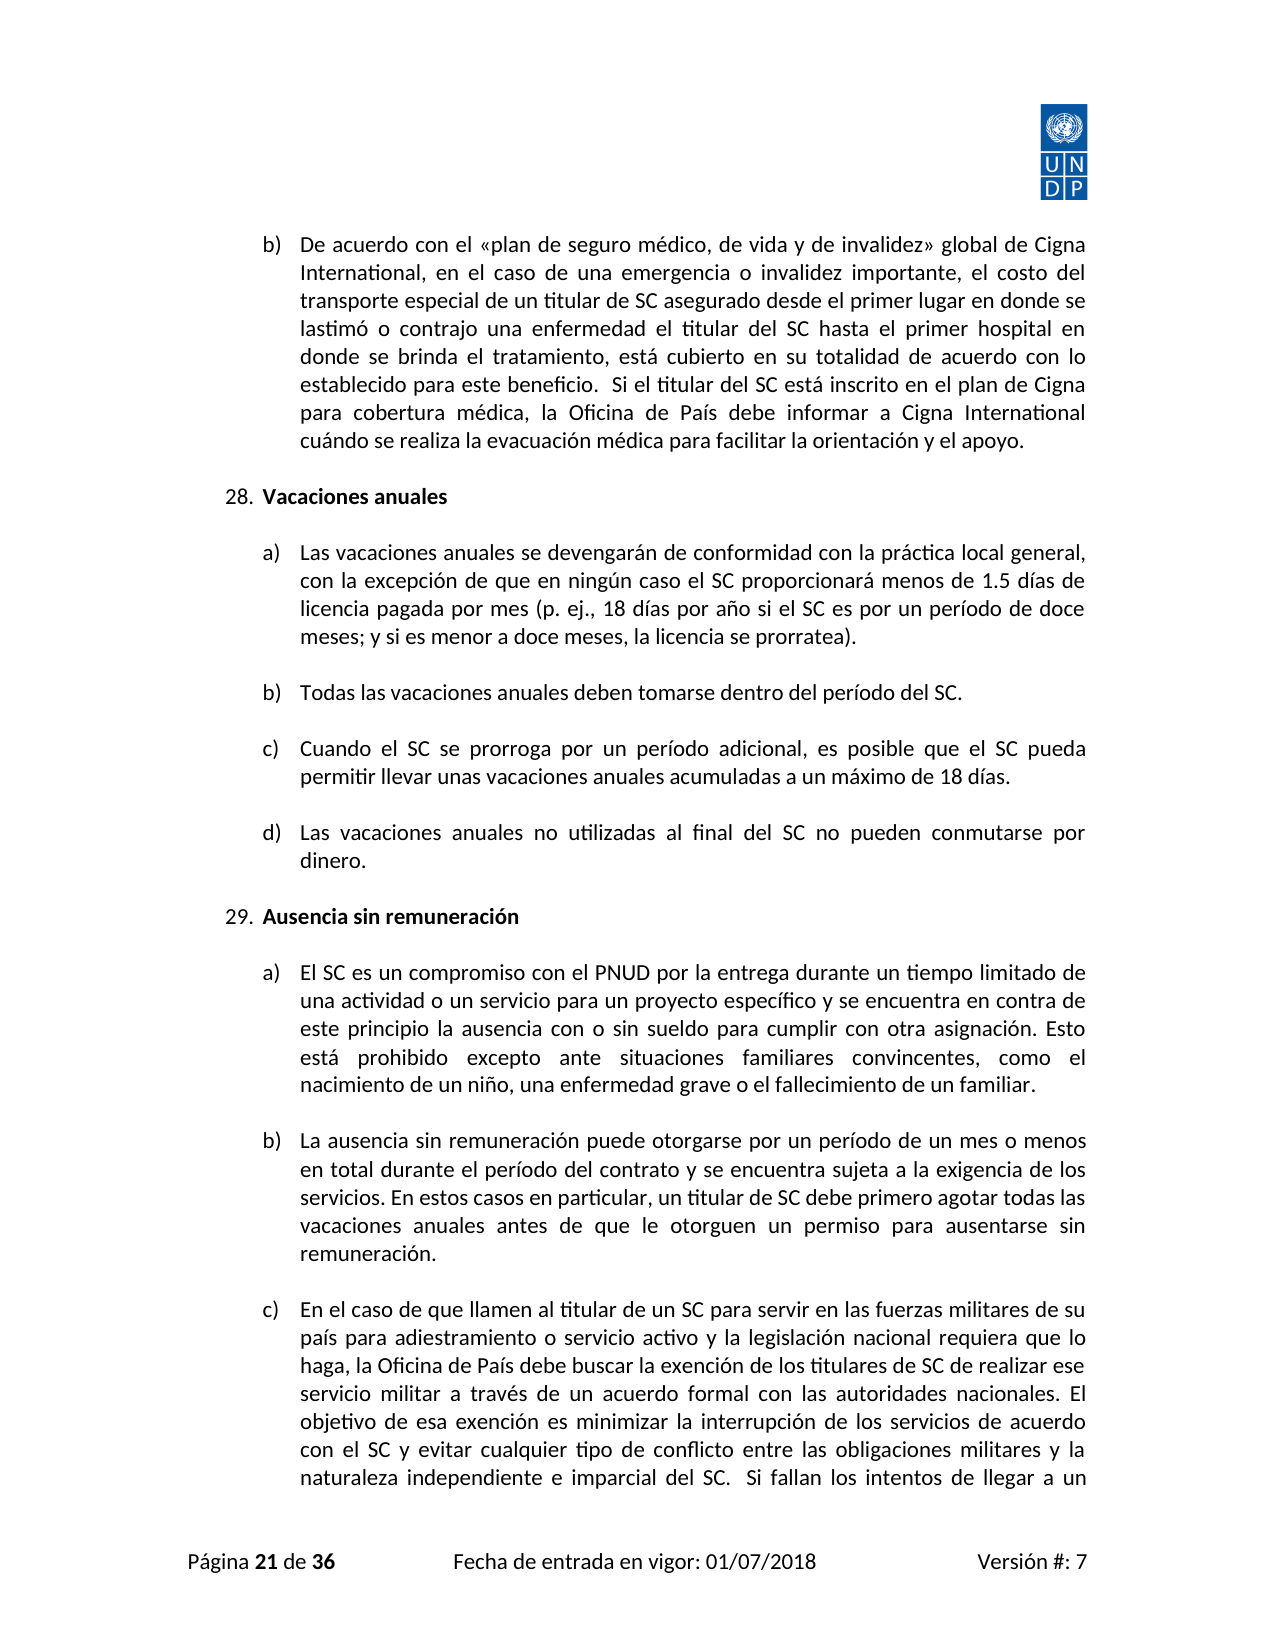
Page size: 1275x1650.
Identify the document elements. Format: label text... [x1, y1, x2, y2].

list El SC es un compromiso con el PNUD por la entrega durante un tiempo limitado de una actividad o un servicio para un proyecto específico y se encuentra en contra de este principio la ausencia con o sin sueldo para cumplir con otra asignación. Esto está prohibido excepto ante situaciones familiares convincentes, como el nacimiento de un niño, una enfermedad grave o el fallecimiento de un familiar. [262, 958, 1087, 1099]
list Todas las vacaciones anuales deben tomarse dentro del período del SC. [262, 678, 1087, 706]
list Las vacaciones anuales se devengarán de conformidad con la práctica local general, con la excepción de que en ningún caso el SC proporcionará menos de 1.5 días de licencia pagada por mes (p. ej., 18 días por año si el SC es por un período de doce meses; y si es menor a doce meses, la licencia se prorratea). [262, 538, 1087, 650]
list La ausencia sin remuneración puede otorgarse por un período de un mes o menos en total durante el período del contrato y se encuentra sujeta a la exigencia de los servicios. En estos casos en particular, un titular de SC debe primero agotar todas las vacaciones anuales antes de que le otorguen un permiso para ausentarse sin remuneración. [262, 1127, 1087, 1267]
list Ausencia sin remuneración [225, 902, 1087, 931]
list De acuerdo con el «plan de seguro médico, de vida y de invalidez» global de Cigna International, en el caso de una emergencia o invalidez importante, el costo del transporte especial de un titular de SC asegurado desde el primer lugar en donde se lastimó o contrajo una enfermedad el titular del SC hasta el primer hospital en donde se brinda el tratamiento, está cubierto en su totalidad de acuerdo con lo establecido para este beneficio. Si el titular del SC está inscrito en el plan de Cigna para cobertura médica, la Oficina de País debe informar a Cigna International cuándo se realiza la evacuación médica para facilitar la orientación y el apoyo. [262, 230, 1087, 454]
list Vacaciones anuales [225, 482, 1087, 510]
picture [1039, 104, 1088, 201]
list Cuando el SC se prorroga por un período adicional, es posible que el SC pueda permitir llevar unas vacaciones anuales acumuladas a un máximo de 18 días. [262, 734, 1087, 790]
list Las vacaciones anuales no utilizadas al final del SC no pueden conmutarse por dinero. [262, 818, 1087, 874]
